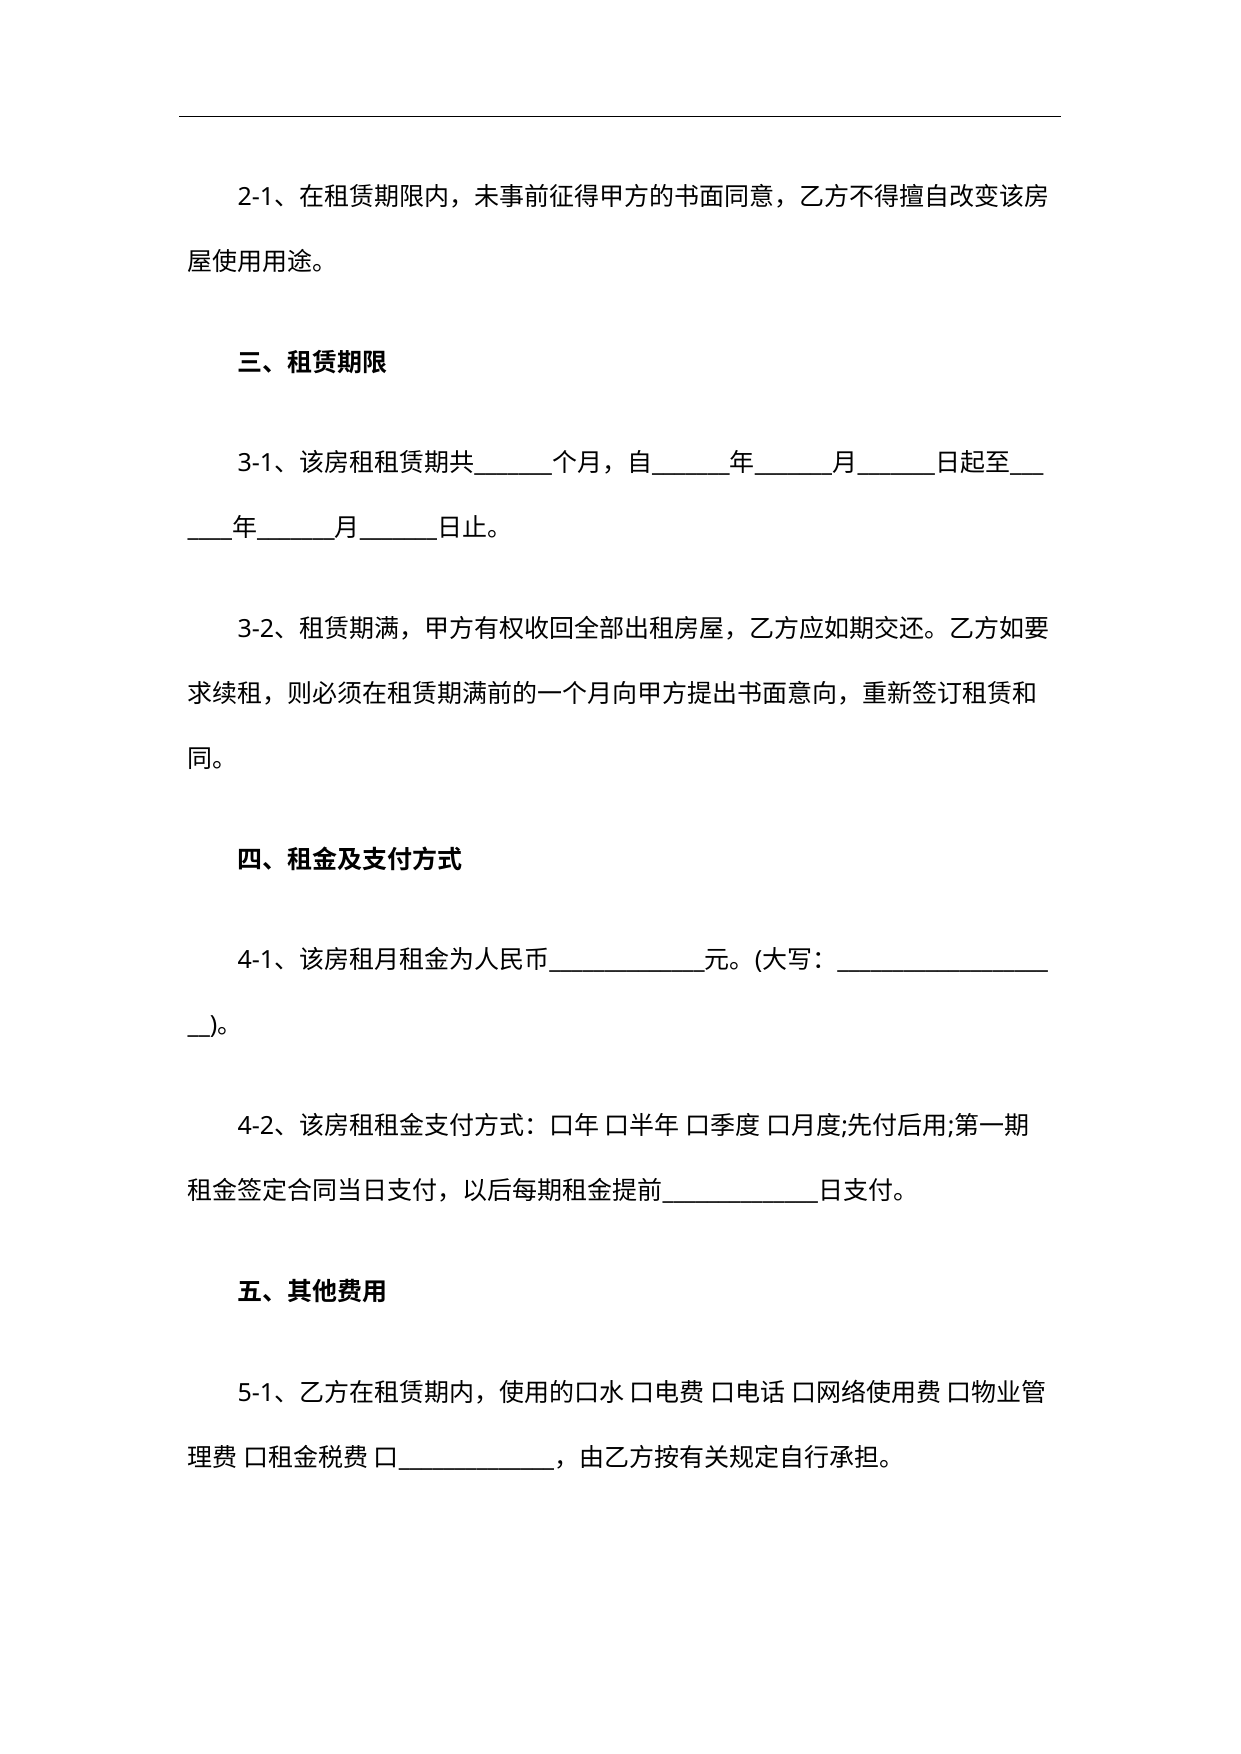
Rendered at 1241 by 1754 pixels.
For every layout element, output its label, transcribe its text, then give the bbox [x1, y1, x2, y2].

text 四、租金及支付方式 [187, 825, 1053, 890]
text 4-2、该房租租金支付方式：口年 口半年 口季度 口月度;先付后用;第一期租金签定合同当日支付，以后每期租金提前______________日支付。 [187, 1091, 1053, 1221]
text 三、租赁期限 [187, 328, 1053, 393]
text 五、其他费用 [187, 1257, 1053, 1322]
text 5-1、乙方在租赁期内，使用的口水 口电费 口电话 口网络使用费 口物业管理费 口租金税费 口______________，由乙方按有关规定自行承担。 [187, 1358, 1053, 1488]
text 4-1、该房租月租金为人民币______________元。(大写：_____________________)。 [187, 926, 1053, 1056]
text 3-1、该房租租赁期共_______个月，自_______年_______月_______日起至_______年_______月_______日止。 [187, 428, 1053, 558]
text 2-1、在租赁期限内，未事前征得甲方的书面同意，乙方不得擅自改变该房屋使用用途。 [187, 162, 1053, 292]
text 3-2、租赁期满，甲方有权收回全部出租房屋，乙方应如期交还。乙方如要求续租，则必须在租赁期满前的一个月向甲方提出书面意向，重新签订租赁和同。 [187, 594, 1053, 789]
